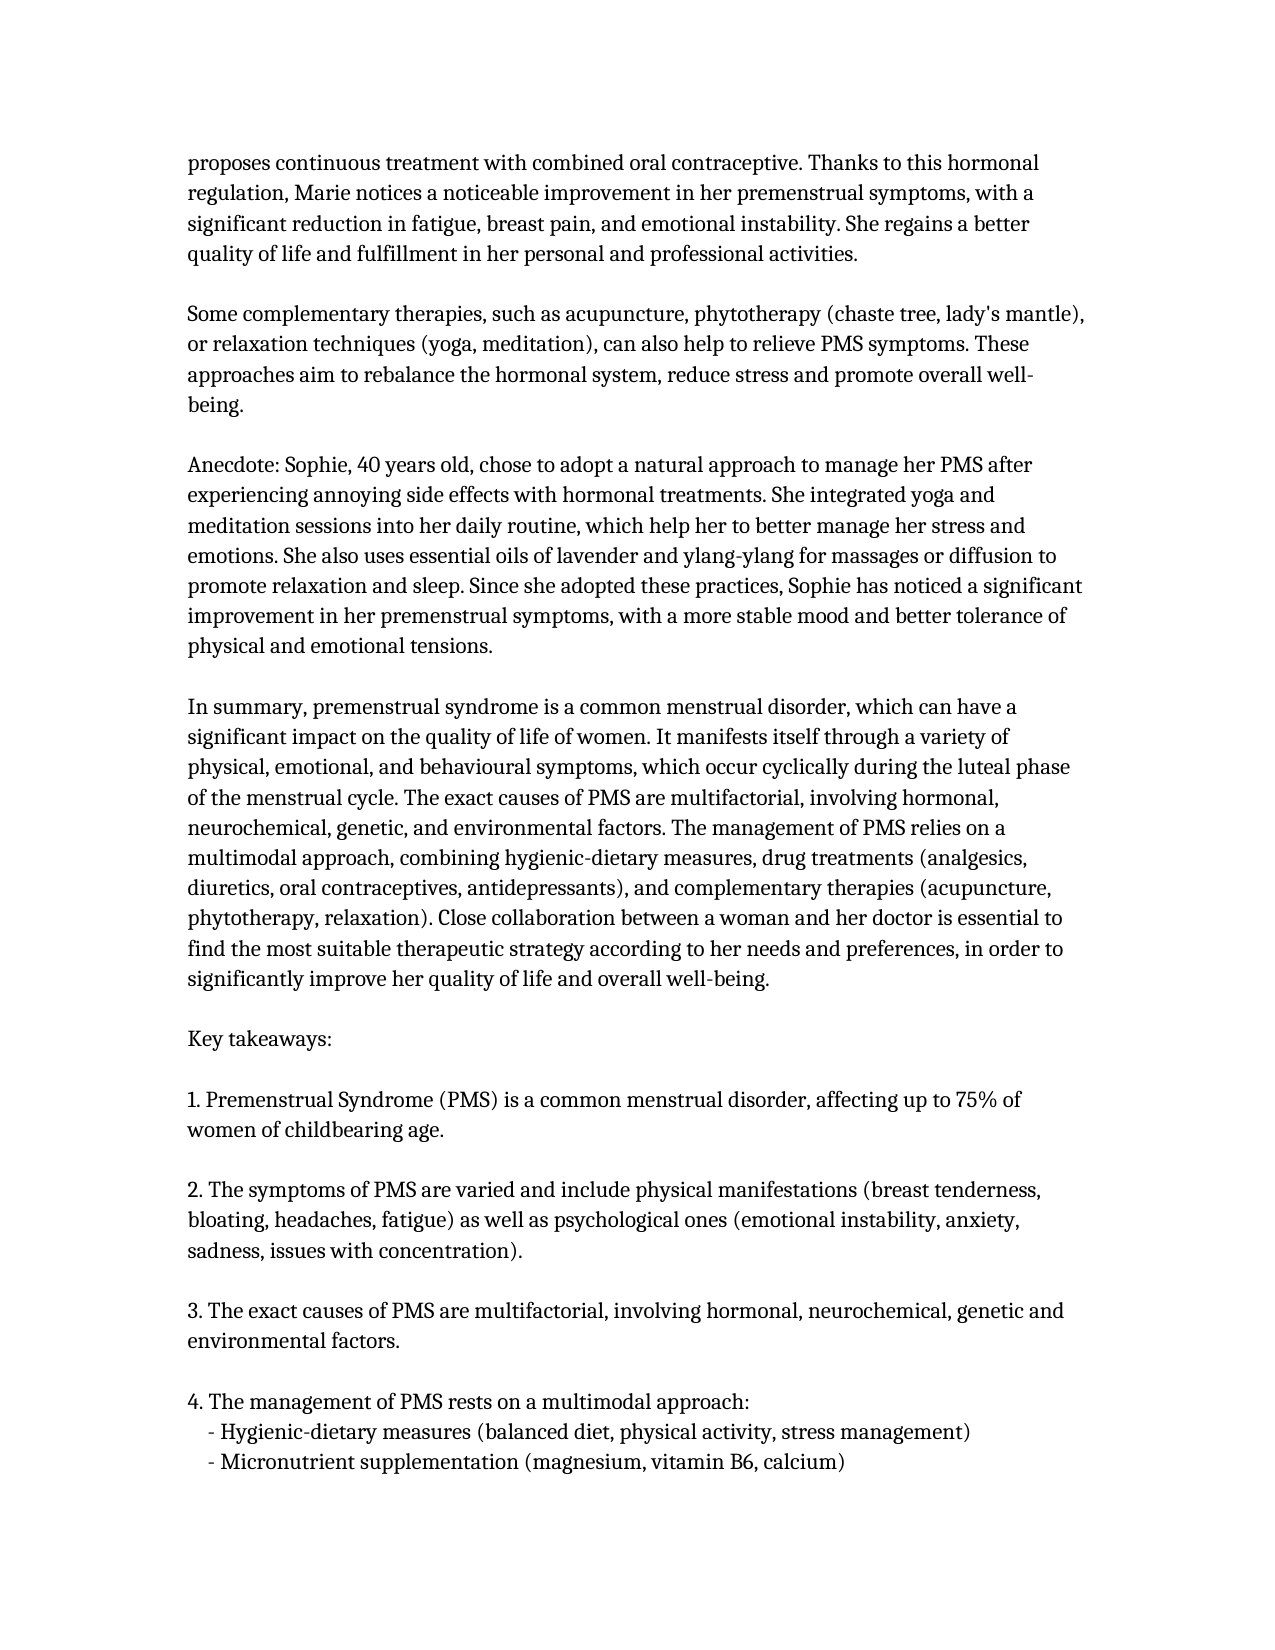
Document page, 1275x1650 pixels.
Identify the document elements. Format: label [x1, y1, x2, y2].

text [187, 150, 1087, 1475]
